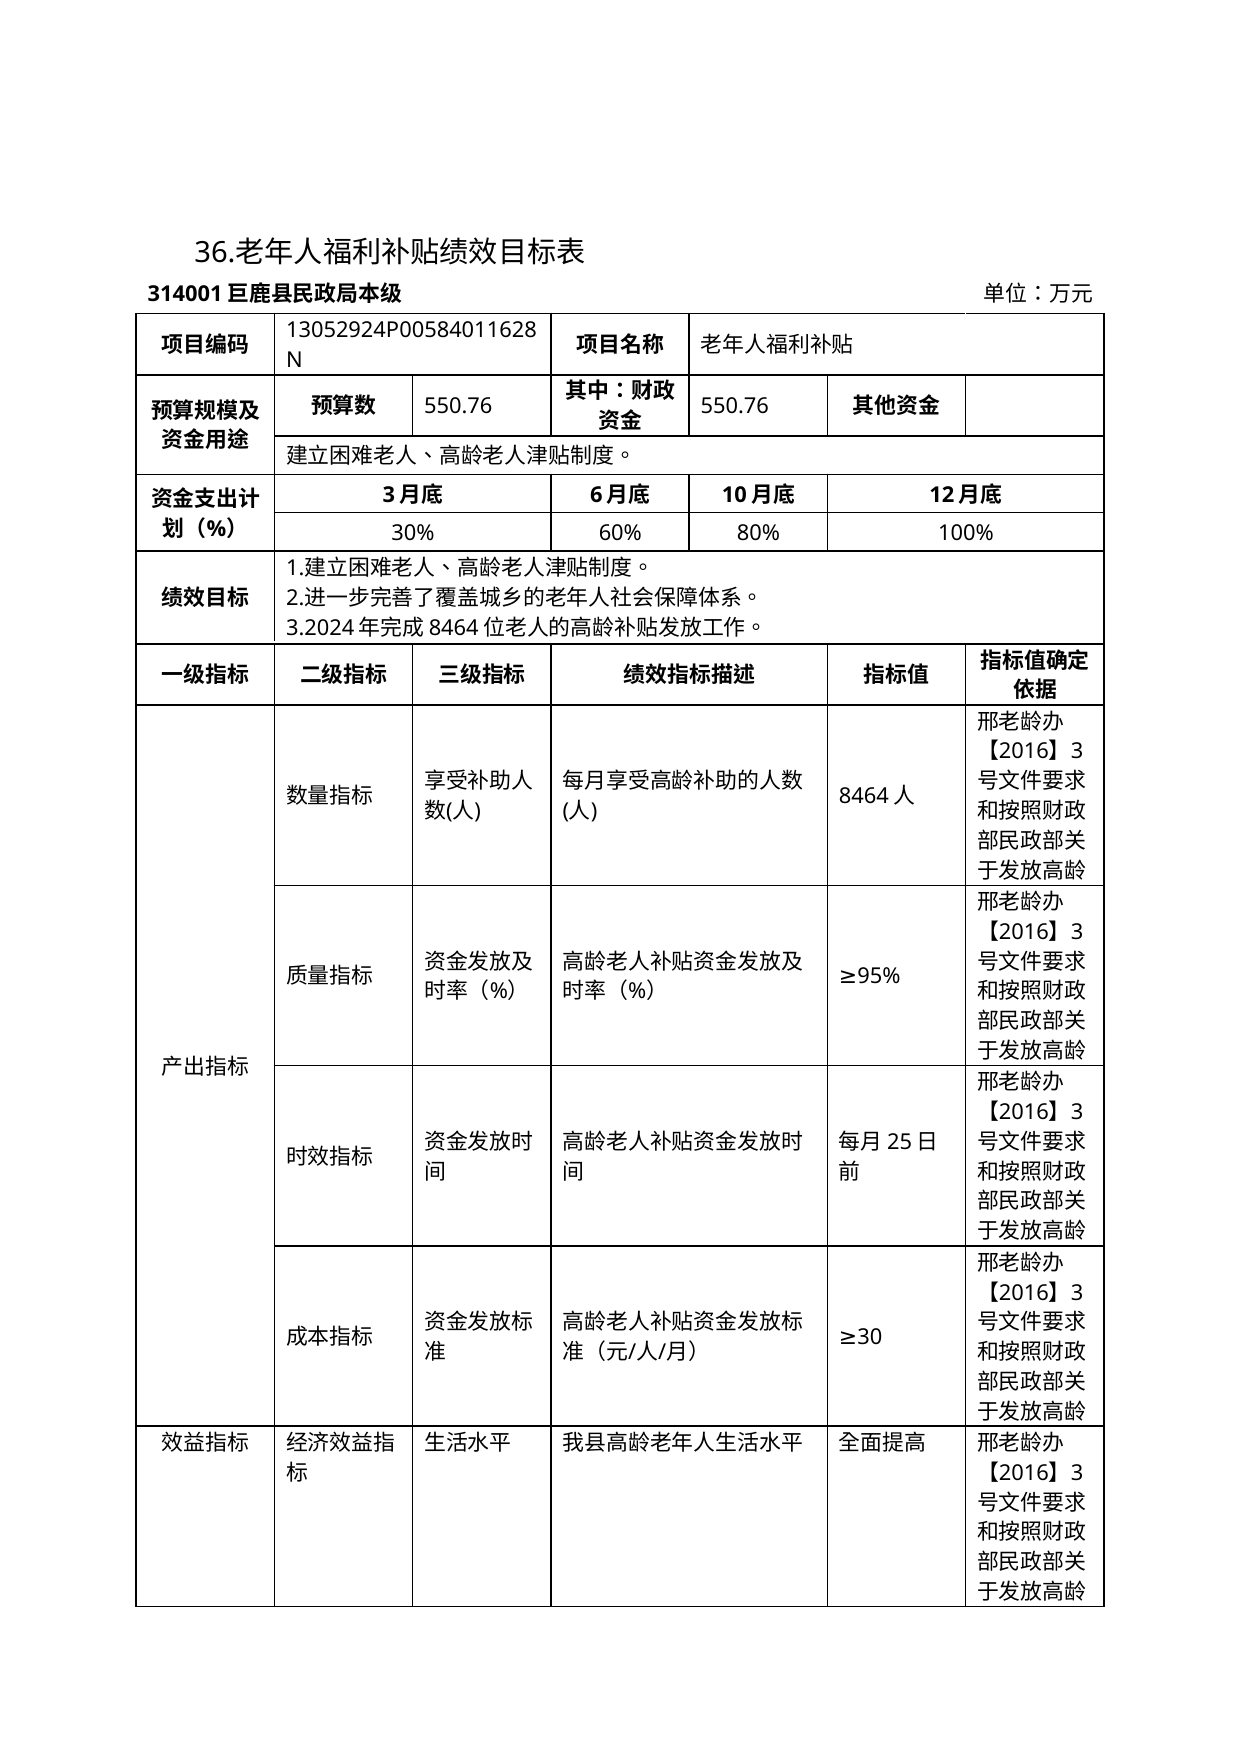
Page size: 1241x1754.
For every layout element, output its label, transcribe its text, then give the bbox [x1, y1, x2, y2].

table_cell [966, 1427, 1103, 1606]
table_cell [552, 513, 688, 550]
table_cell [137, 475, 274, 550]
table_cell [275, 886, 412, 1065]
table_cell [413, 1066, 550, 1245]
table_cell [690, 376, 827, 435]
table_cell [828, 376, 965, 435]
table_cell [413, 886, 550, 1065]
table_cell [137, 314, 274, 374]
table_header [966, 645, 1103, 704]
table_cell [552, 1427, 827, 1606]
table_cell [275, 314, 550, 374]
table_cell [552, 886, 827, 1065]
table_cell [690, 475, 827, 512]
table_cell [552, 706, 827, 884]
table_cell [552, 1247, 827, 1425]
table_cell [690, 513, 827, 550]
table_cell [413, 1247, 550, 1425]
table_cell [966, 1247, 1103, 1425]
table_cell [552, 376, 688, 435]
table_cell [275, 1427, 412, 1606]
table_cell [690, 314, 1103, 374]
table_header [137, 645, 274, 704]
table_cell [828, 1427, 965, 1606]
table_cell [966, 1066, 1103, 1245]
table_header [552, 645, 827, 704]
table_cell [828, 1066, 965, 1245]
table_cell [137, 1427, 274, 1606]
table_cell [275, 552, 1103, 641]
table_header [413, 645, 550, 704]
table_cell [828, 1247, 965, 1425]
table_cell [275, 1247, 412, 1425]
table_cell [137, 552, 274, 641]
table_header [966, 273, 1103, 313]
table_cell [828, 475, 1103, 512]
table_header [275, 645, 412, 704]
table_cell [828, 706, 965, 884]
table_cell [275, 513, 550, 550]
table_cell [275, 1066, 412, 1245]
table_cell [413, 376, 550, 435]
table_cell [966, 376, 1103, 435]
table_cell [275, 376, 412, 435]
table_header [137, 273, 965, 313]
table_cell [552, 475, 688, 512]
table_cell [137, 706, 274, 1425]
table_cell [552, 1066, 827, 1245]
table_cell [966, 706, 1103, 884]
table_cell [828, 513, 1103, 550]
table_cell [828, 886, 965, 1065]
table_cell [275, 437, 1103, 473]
text 36.老年人福利补贴绩效目标表 [136, 232, 1104, 271]
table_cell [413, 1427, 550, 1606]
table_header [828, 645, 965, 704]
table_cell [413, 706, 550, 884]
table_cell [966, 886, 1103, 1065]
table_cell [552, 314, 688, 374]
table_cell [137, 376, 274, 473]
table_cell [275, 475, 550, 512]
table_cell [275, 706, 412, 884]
